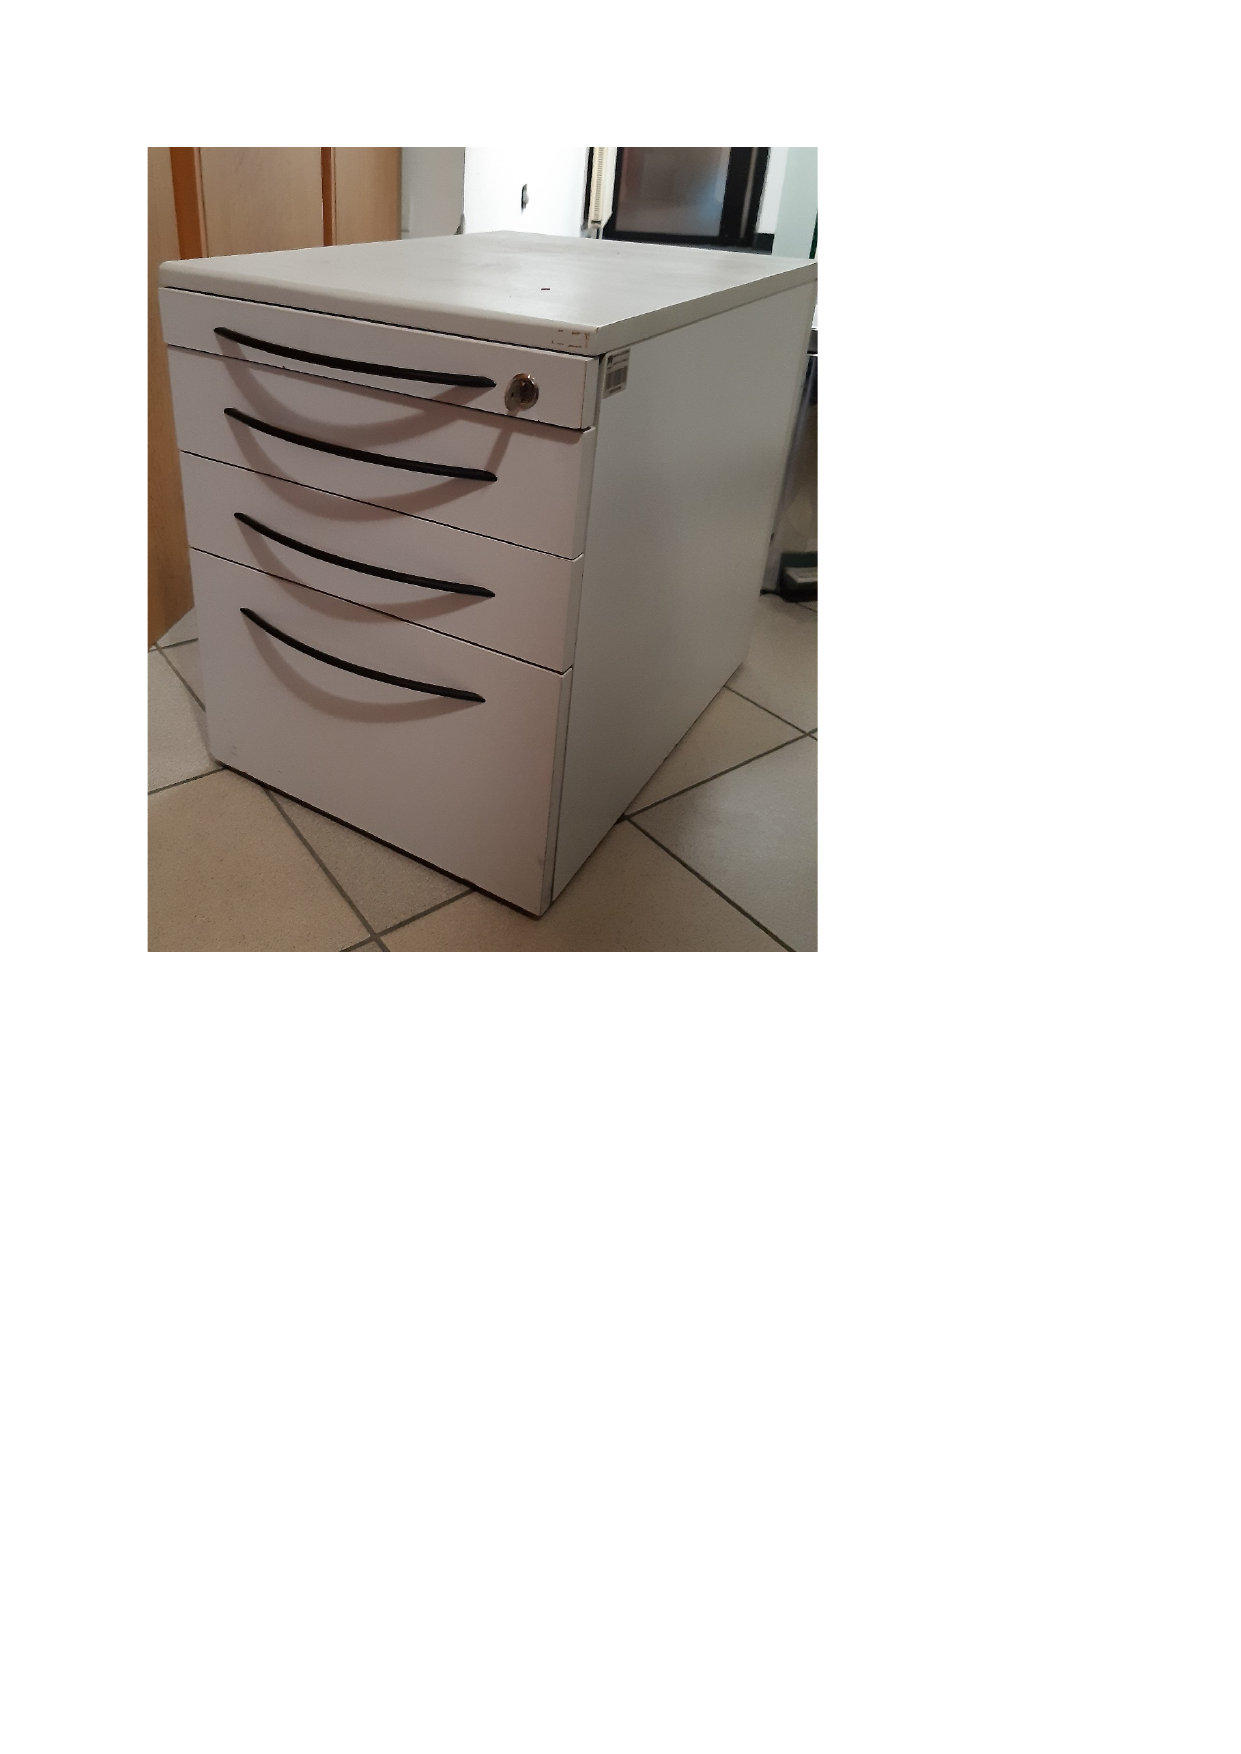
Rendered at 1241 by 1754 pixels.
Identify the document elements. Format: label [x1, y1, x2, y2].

picture [147, 147, 818, 952]
